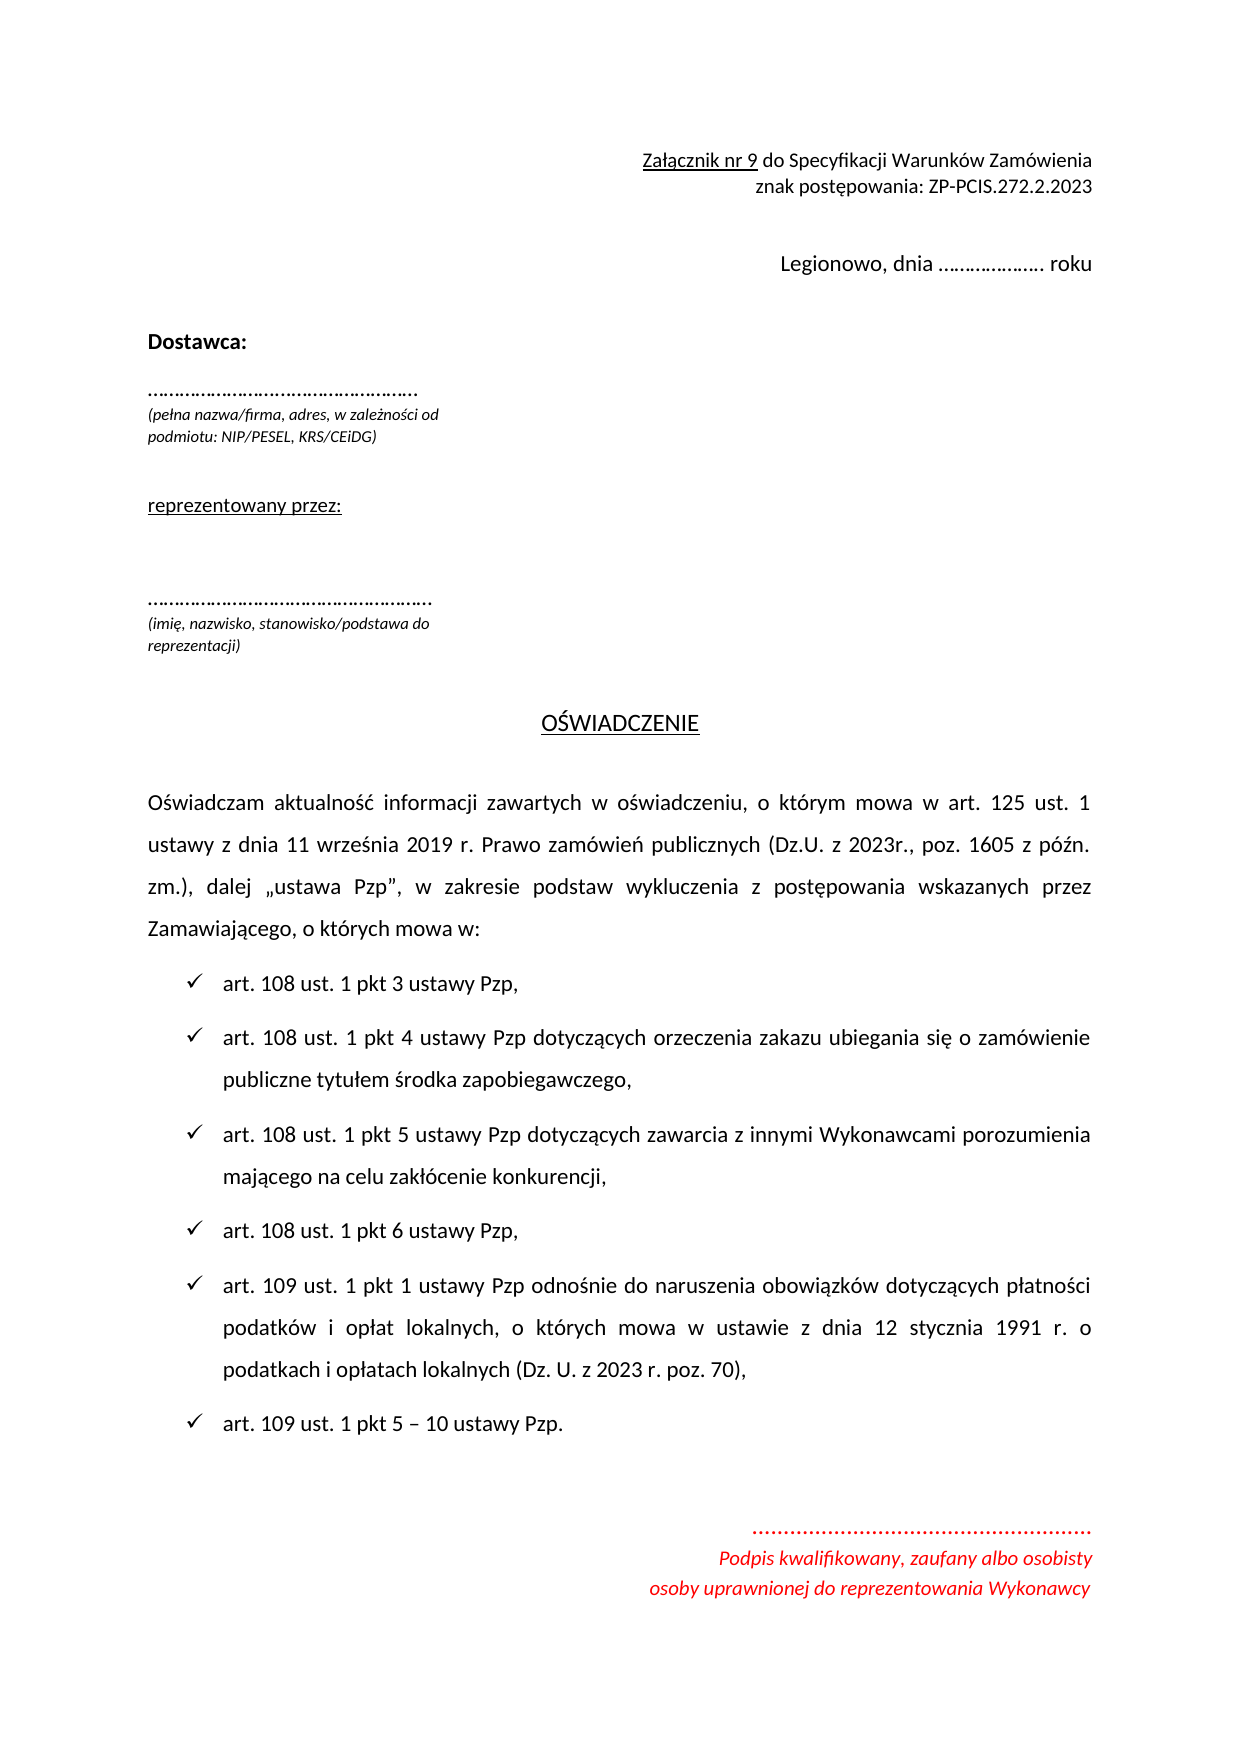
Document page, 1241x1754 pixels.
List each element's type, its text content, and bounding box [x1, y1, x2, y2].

list art. 109 ust. 1 pkt 5 – 10 ustawy Pzp. [185, 1409, 1093, 1437]
list art. 109 ust. 1 pkt 1 ustawy Pzp odnośnie do naruszenia obowiązków dotyczących płatności podatków i opłat lokalnych, o których mowa w ustawie z dnia 12 stycznia 1991 r. o podatkach i opłatach lokalnych (Dz. U. z 2023 r. poz. 70), [185, 1271, 1093, 1383]
list art. 108 ust. 1 pkt 6 ustawy Pzp, [185, 1216, 1093, 1244]
text ……………………...…………………… [148, 374, 472, 402]
text reprezentowany przez: [148, 492, 1093, 518]
list art. 108 ust. 1 pkt 4 ustawy Pzp dotyczących orzeczenia zakazu ubiegania się o zamówienie publiczne tytułem środka zapobiegawczego, [185, 1023, 1093, 1093]
text ...................................................... [148, 1511, 1093, 1541]
text Legionowo, dnia ……………….. roku [148, 249, 1093, 277]
text Załącznik nr 9 do Specyfikacji Warunków Zamówienia [148, 148, 1093, 173]
text OŚWIADCZENIE [148, 707, 1093, 738]
text (pełna nazwa/firma, adres, w zależności od podmiotu: NIP/PESEL, KRS/CEiDG) [148, 404, 472, 447]
list art. 108 ust. 1 pkt 5 ustawy Pzp dotyczących zawarcia z innymi Wykonawcami porozumienia mającego na celu zakłócenie konkurencji, [185, 1120, 1093, 1190]
text Oświadczam aktualność informacji zawartych w oświadczeniu, o którym mowa w art. 125 ust. 1 ustawy z dnia 11 września 2019 r. Prawo zamówień publicznych (Dz.U. z 2023r., poz. 1605 z późn. zm.), dalej „ustawa Pzp”, w zakresie podstaw wykluczenia z postępowania wskazanych przez Zamawiającego, o których mowa w: [148, 788, 1093, 942]
text osoby uprawnionej do reprezentowania Wykonawcy [148, 1575, 1093, 1600]
text ……………………………………………… [148, 583, 472, 611]
text (imię, nazwisko, stanowisko/podstawa do reprezentacji) [148, 613, 472, 656]
text Podpis kwalifikowany, zaufany albo osobisty [148, 1546, 1093, 1571]
list art. 108 ust. 1 pkt 3 ustawy Pzp, [185, 969, 1093, 997]
text Dostawca: [148, 327, 1093, 355]
text znak postępowania: ZP-PCIS.272.2.2023 [148, 173, 1093, 198]
